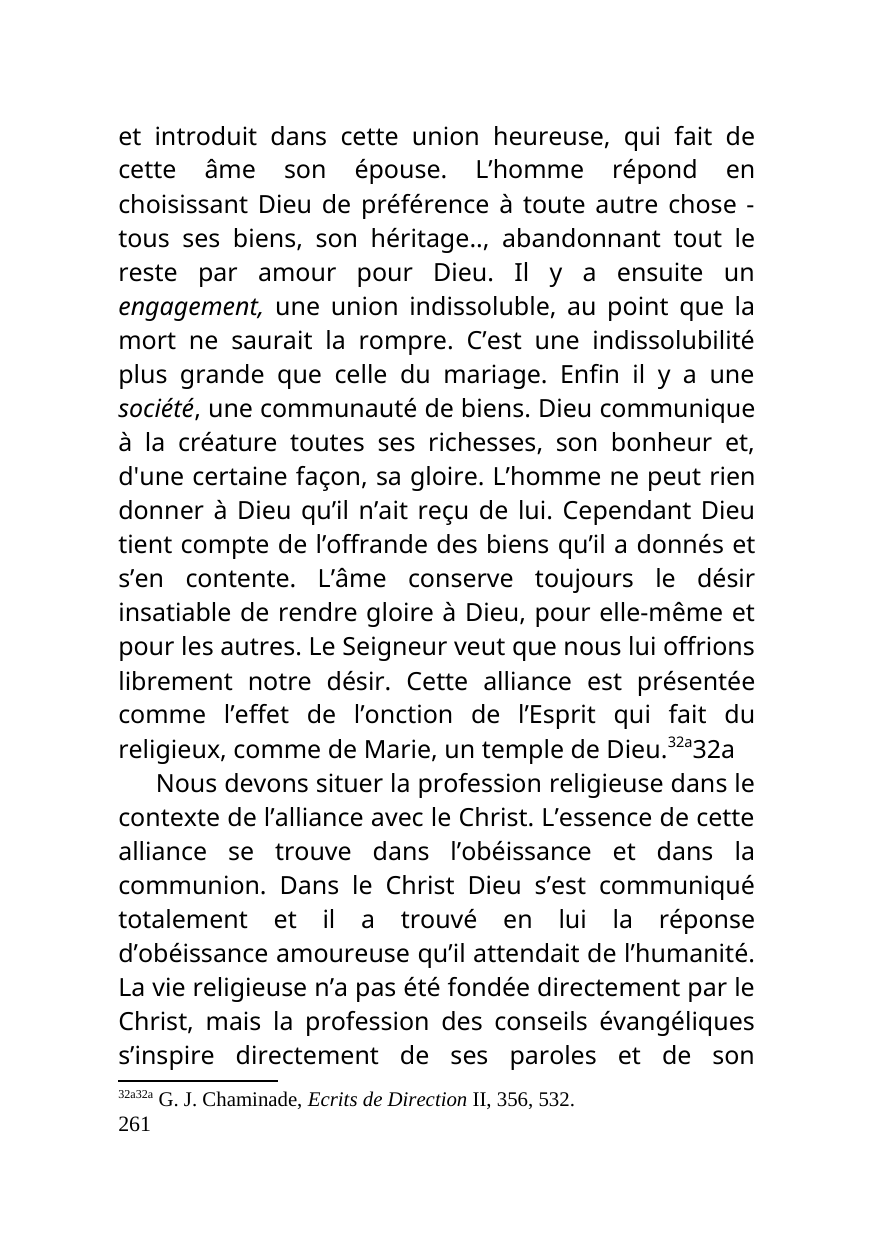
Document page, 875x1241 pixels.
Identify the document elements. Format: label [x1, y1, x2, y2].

text [118, 765, 756, 1072]
text [118, 118, 756, 765]
